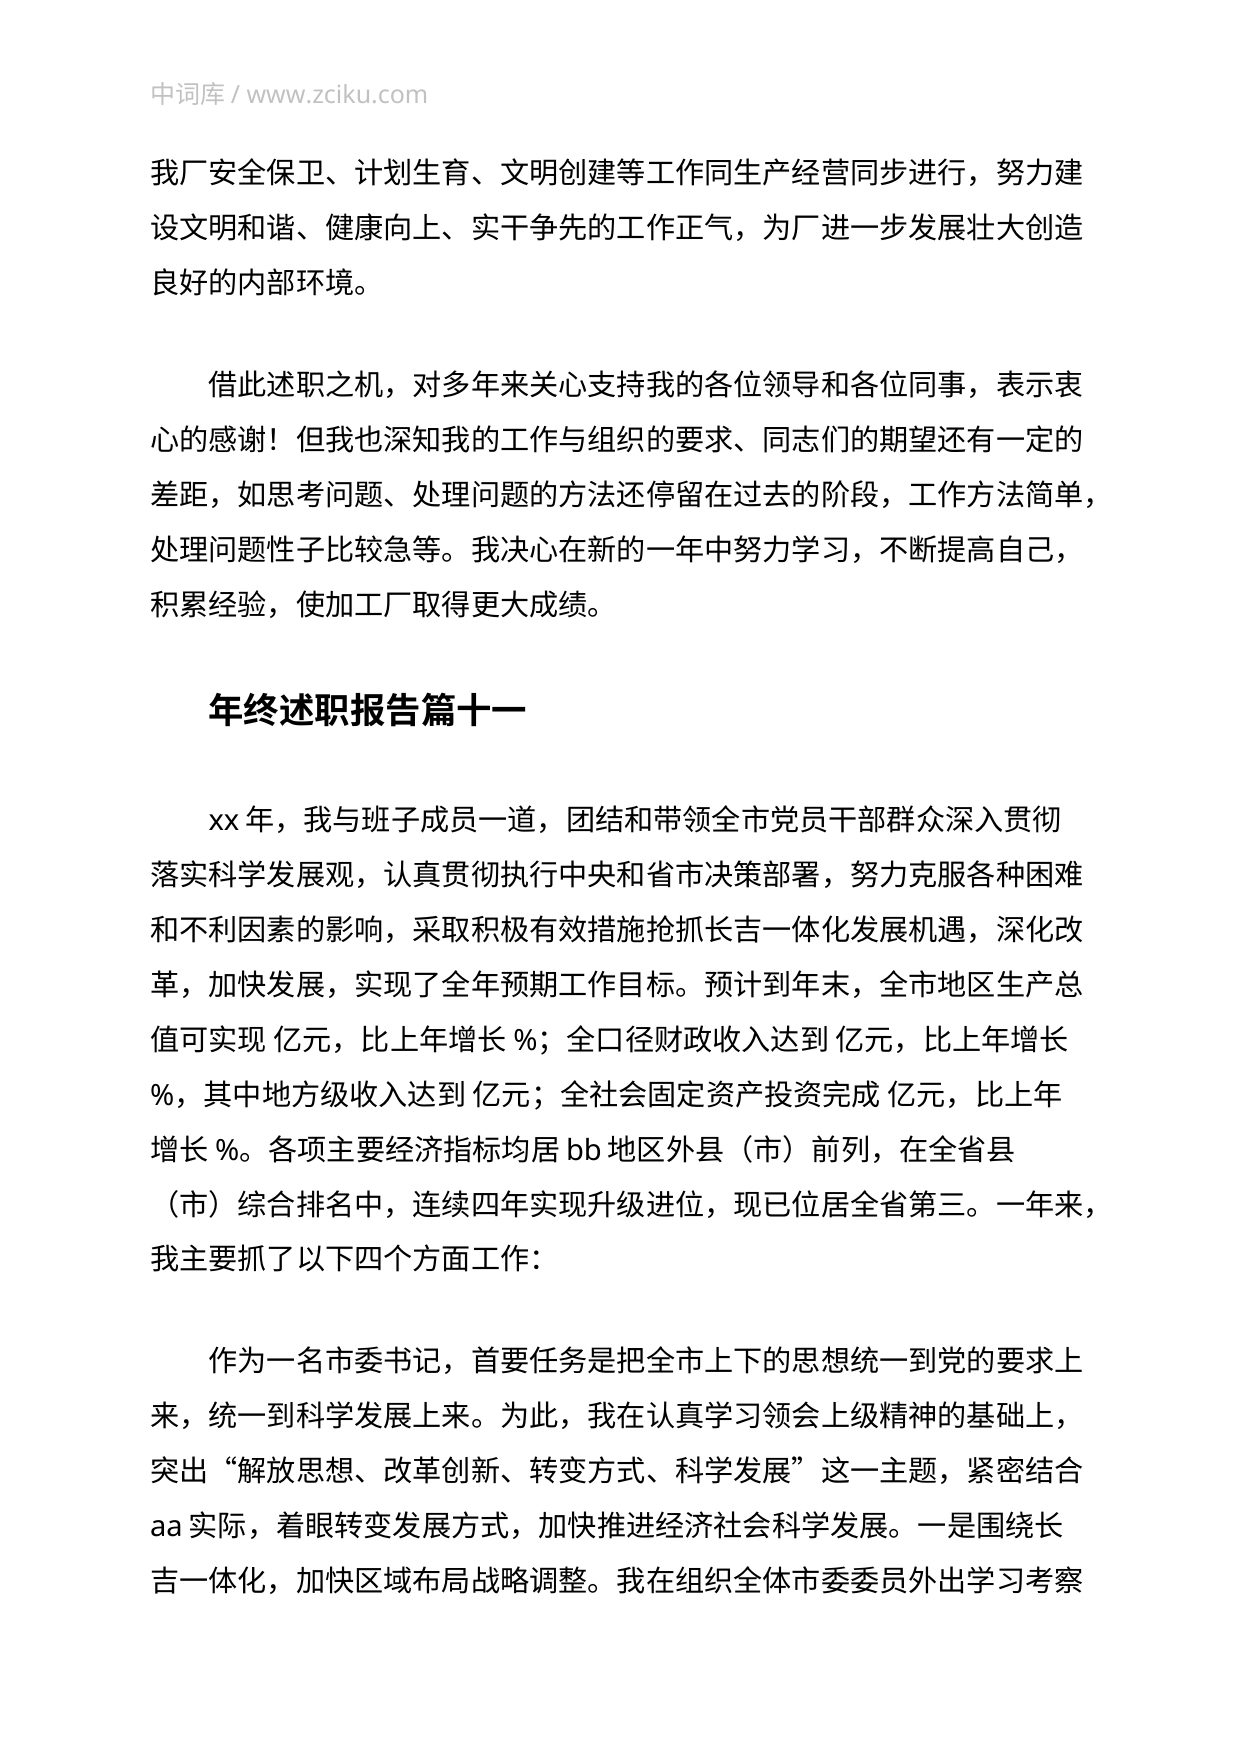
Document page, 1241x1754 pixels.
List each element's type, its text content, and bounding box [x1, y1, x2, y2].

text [150, 1338, 1090, 1600]
text 年终述职报告篇十一 [150, 683, 1090, 734]
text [150, 150, 1090, 302]
text 借此述职之机，对多年来关心支持我的各位领导和各位同事，表示衷心的感谢！但我也深知我的工作与组织的要求、同志们的期望还有一定的差距，如思考问题、处理问题的方法还停留在过去的阶段，工作方法简单，处理问题性子比较急等。我决心在新的一年中努力学习，不断提高自己，积累经验，使加工厂取得更大成绩。 [150, 362, 1090, 623]
text xx年，我与班子成员一道，团结和带领全市党员干部群众深入贯彻落实科学发展观，认真贯彻执行中央和省市决策部署，努力克服各种困难和不利因素的影响，采取积极有效措施抢抓长吉一体化发展机遇，深化改革，加快发展，实现了全年预期工作目标。预计到年末，全市地区生产总值可实现 亿元，比上年增长 %；全口径财政收入达到 亿元，比上年增长 %，其中地方级收入达到 亿元；全社会固定资产投资完成 亿元，比上年增长 %。各项主要经济指标均居bb地区外县（市）前列，在全省县（市）综合排名中，连续四年实现升级进位，现已位居全省第三。一年来，我主要抓了以下四个方面工作： [150, 796, 1090, 1278]
